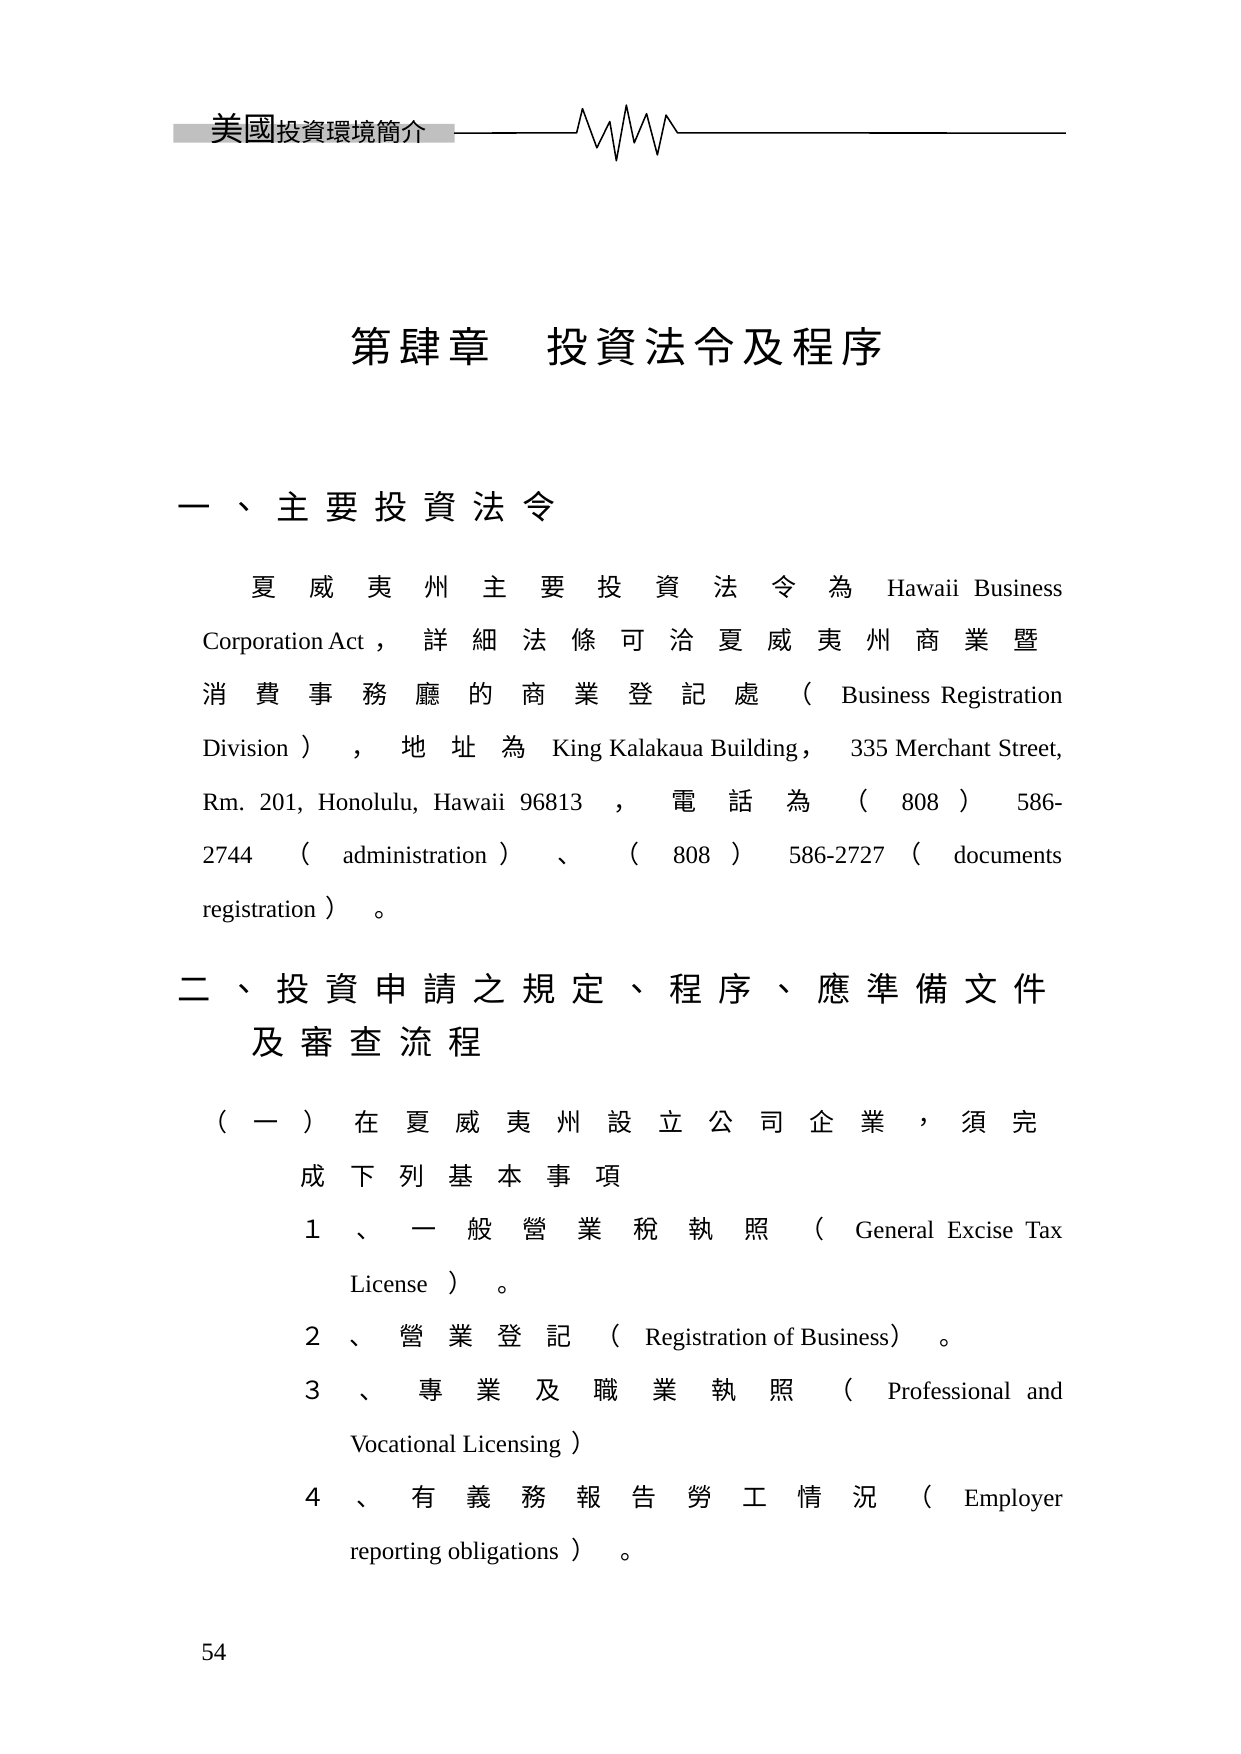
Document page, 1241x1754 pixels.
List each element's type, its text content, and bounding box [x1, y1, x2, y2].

text ２、營業登記（Registration of Business）。 [276, 1308, 1063, 1362]
text 一、主要投資法令 [178, 478, 1063, 532]
text ４、有義務報告勞工情況（Employer reporting obligations）。 [276, 1469, 1063, 1576]
text 夏威夷州主要投資法令為Hawaii Business Corporation Act，詳細法條可洽夏威夷州商業暨消費事務廳的商業登記處（Business Registration Division），地址為King Kalakaua Building，335 Merchant Street, Rm. 201, Honolulu, Hawaii 96813，電話為（808）586-2744（administration）、（808）586-2727（documents registration）。 [188, 558, 1063, 933]
text 第肆章 投資法令及程序 [178, 291, 1063, 398]
text １、一般營業稅執照（General Excise Tax License）。 [276, 1201, 1063, 1308]
text 二、投資申請之規定、程序、應準備文件及審查流程 [178, 960, 1063, 1067]
text （一）在夏威夷州設立公司企業，須完成下列基本事項 [202, 1094, 1063, 1201]
text ３、專業及職業執照（Professional and Vocational Licensing） [276, 1362, 1063, 1469]
